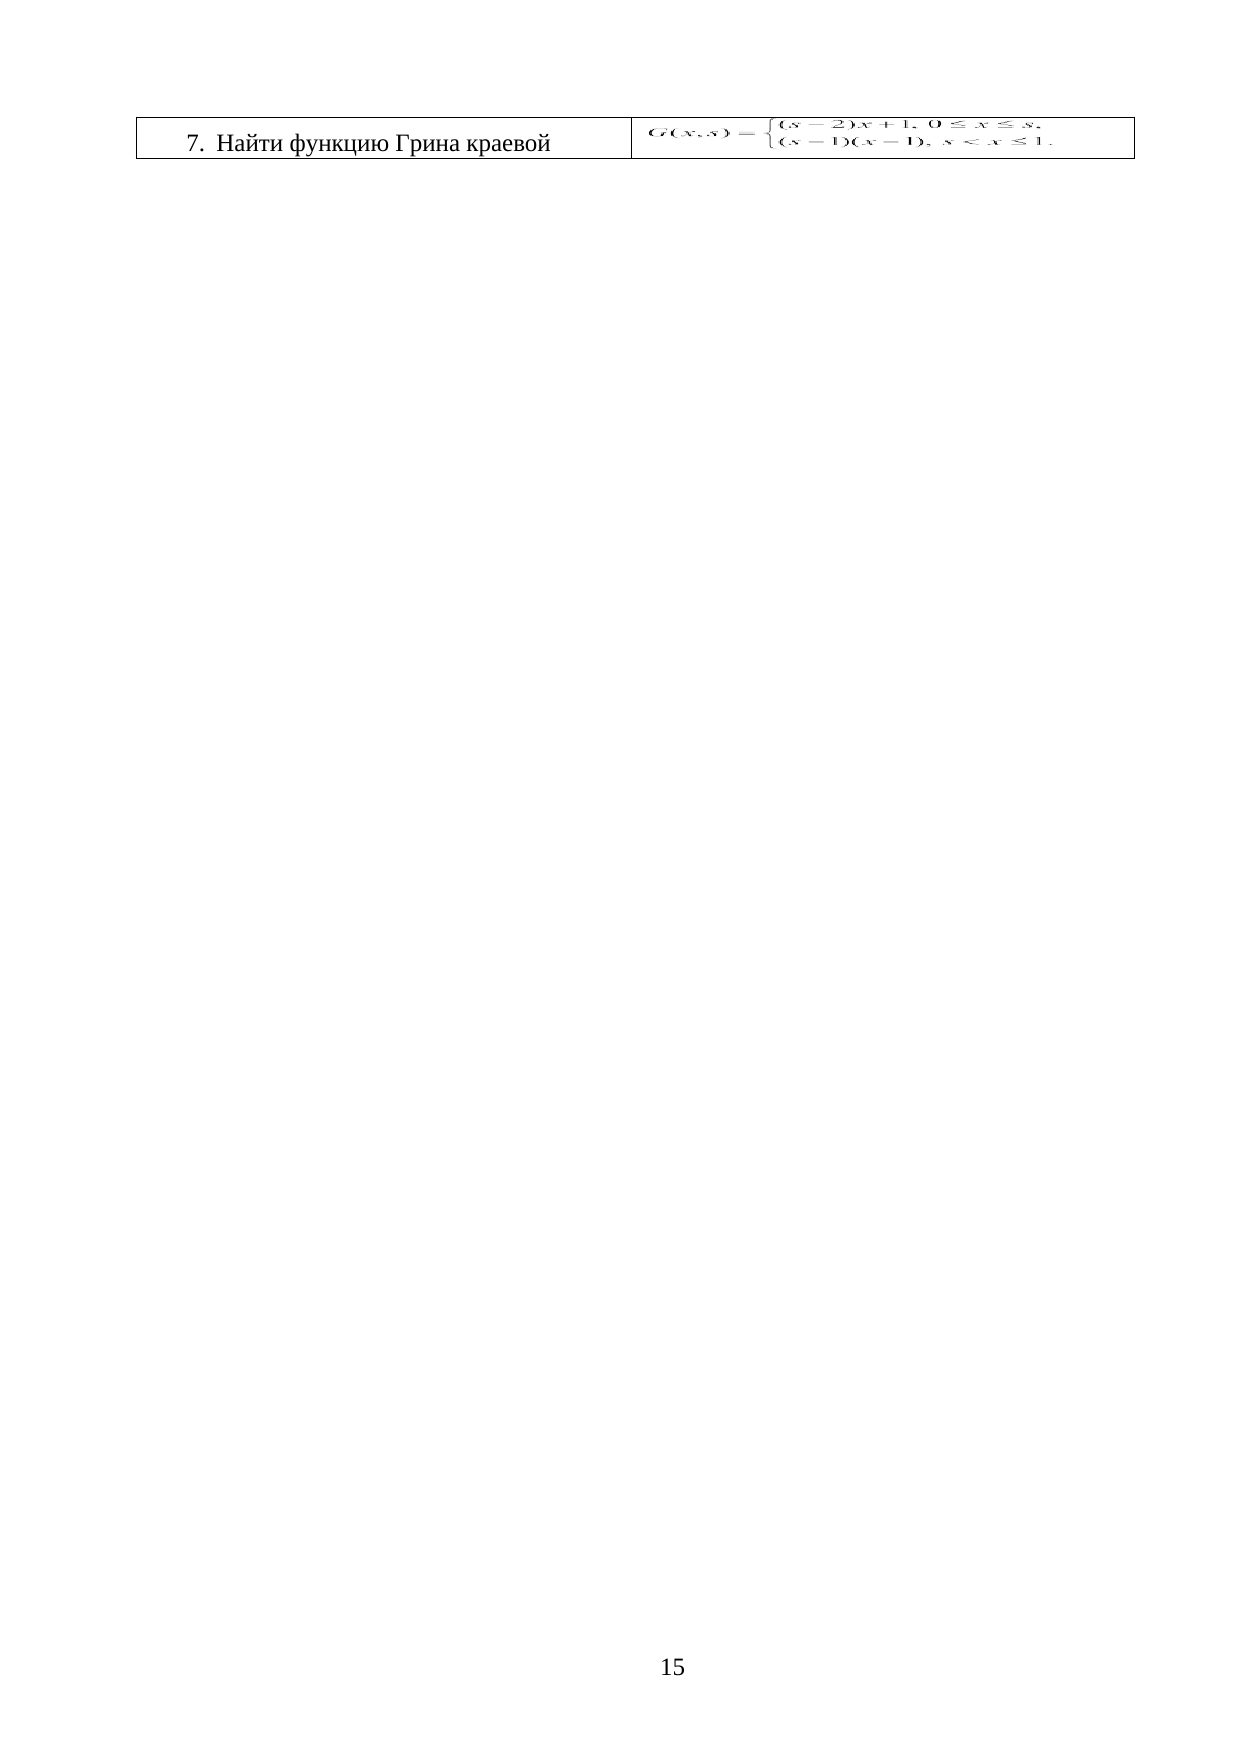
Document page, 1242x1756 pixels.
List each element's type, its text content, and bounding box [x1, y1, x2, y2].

table_cell 7. Найти функцию Грина краевой [137, 118, 631, 158]
picture [648, 117, 1053, 149]
table_cell [632, 118, 1134, 158]
